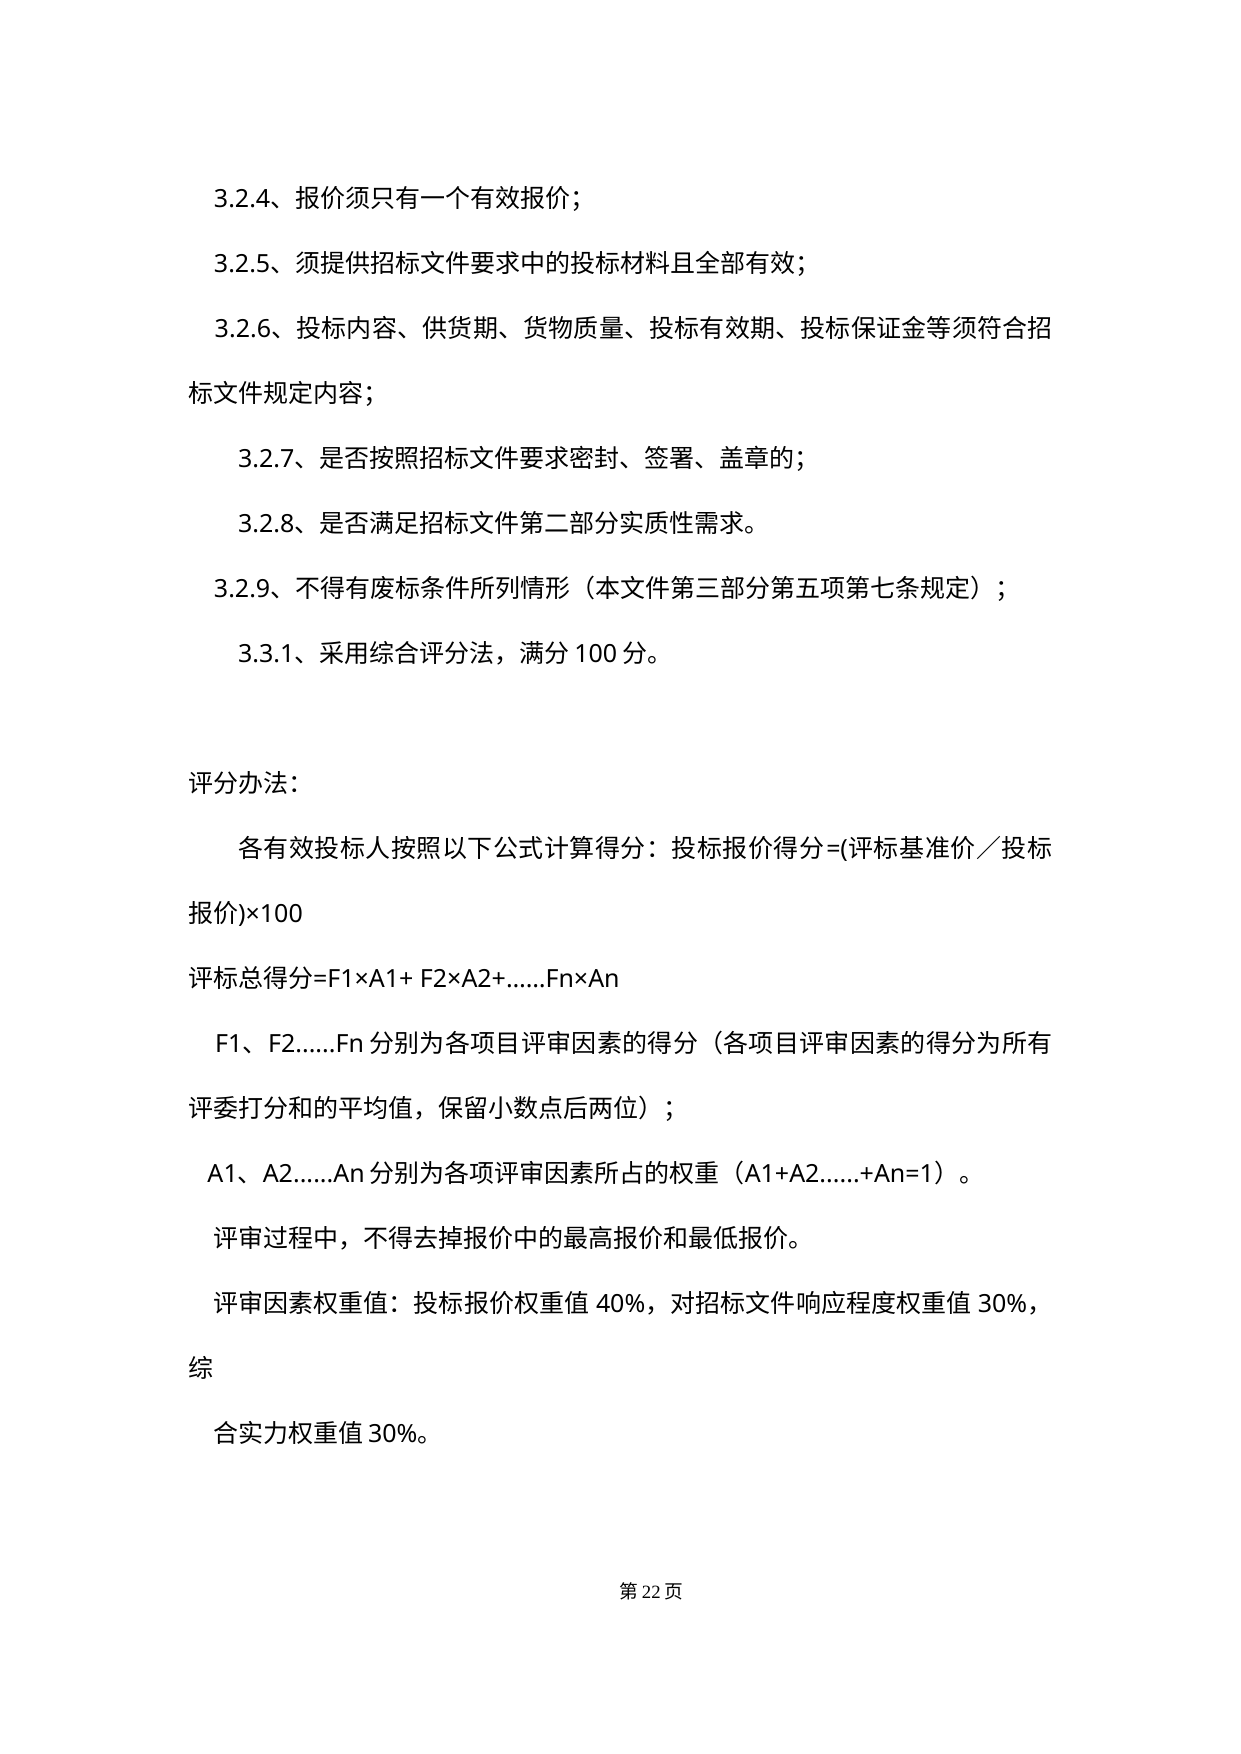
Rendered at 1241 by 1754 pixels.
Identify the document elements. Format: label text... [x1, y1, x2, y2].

text F1、F2......Fn分别为各项目评审因素的得分（各项目评审因素的得分为所有评委打分和的平均值，保留小数点后两位）； [188, 1009, 1052, 1139]
text 评审过程中，不得去掉报价中的最高报价和最低报价。 [188, 1204, 1052, 1269]
text 评分办法： [188, 749, 1052, 814]
text 3.2.7、是否按照招标文件要求密封、签署、盖章的； [188, 424, 1052, 489]
text 3.2.8、是否满足招标文件第二部分实质性需求。 [188, 489, 1052, 554]
text 3.3.1、采用综合评分法，满分100分。 [188, 619, 1052, 684]
text 合实力权重值30%。 [188, 1399, 1052, 1464]
text 3.2.5、须提供招标文件要求中的投标材料且全部有效； [188, 229, 1052, 294]
text 3.2.4、报价须只有一个有效报价； [188, 164, 1052, 229]
text 各有效投标人按照以下公式计算得分：投标报价得分=(评标基准价／投标报价)×100 [188, 814, 1052, 944]
text A1、A2......An分别为各项评审因素所占的权重（A1+A2......+An=1）。 [188, 1139, 1052, 1204]
text 评标总得分=F1×A1+ F2×A2+……Fn×An [188, 944, 1052, 1009]
text 评审因素权重值：投标报价权重值40%，对招标文件响应程度权重值30%，综 [188, 1269, 1052, 1399]
text 3.2.6、投标内容、供货期、货物质量、投标有效期、投标保证金等须符合招标文件规定内容； [188, 294, 1052, 424]
text 3.2.9、不得有废标条件所列情形（本文件第三部分第五项第七条规定）； [188, 554, 1052, 619]
